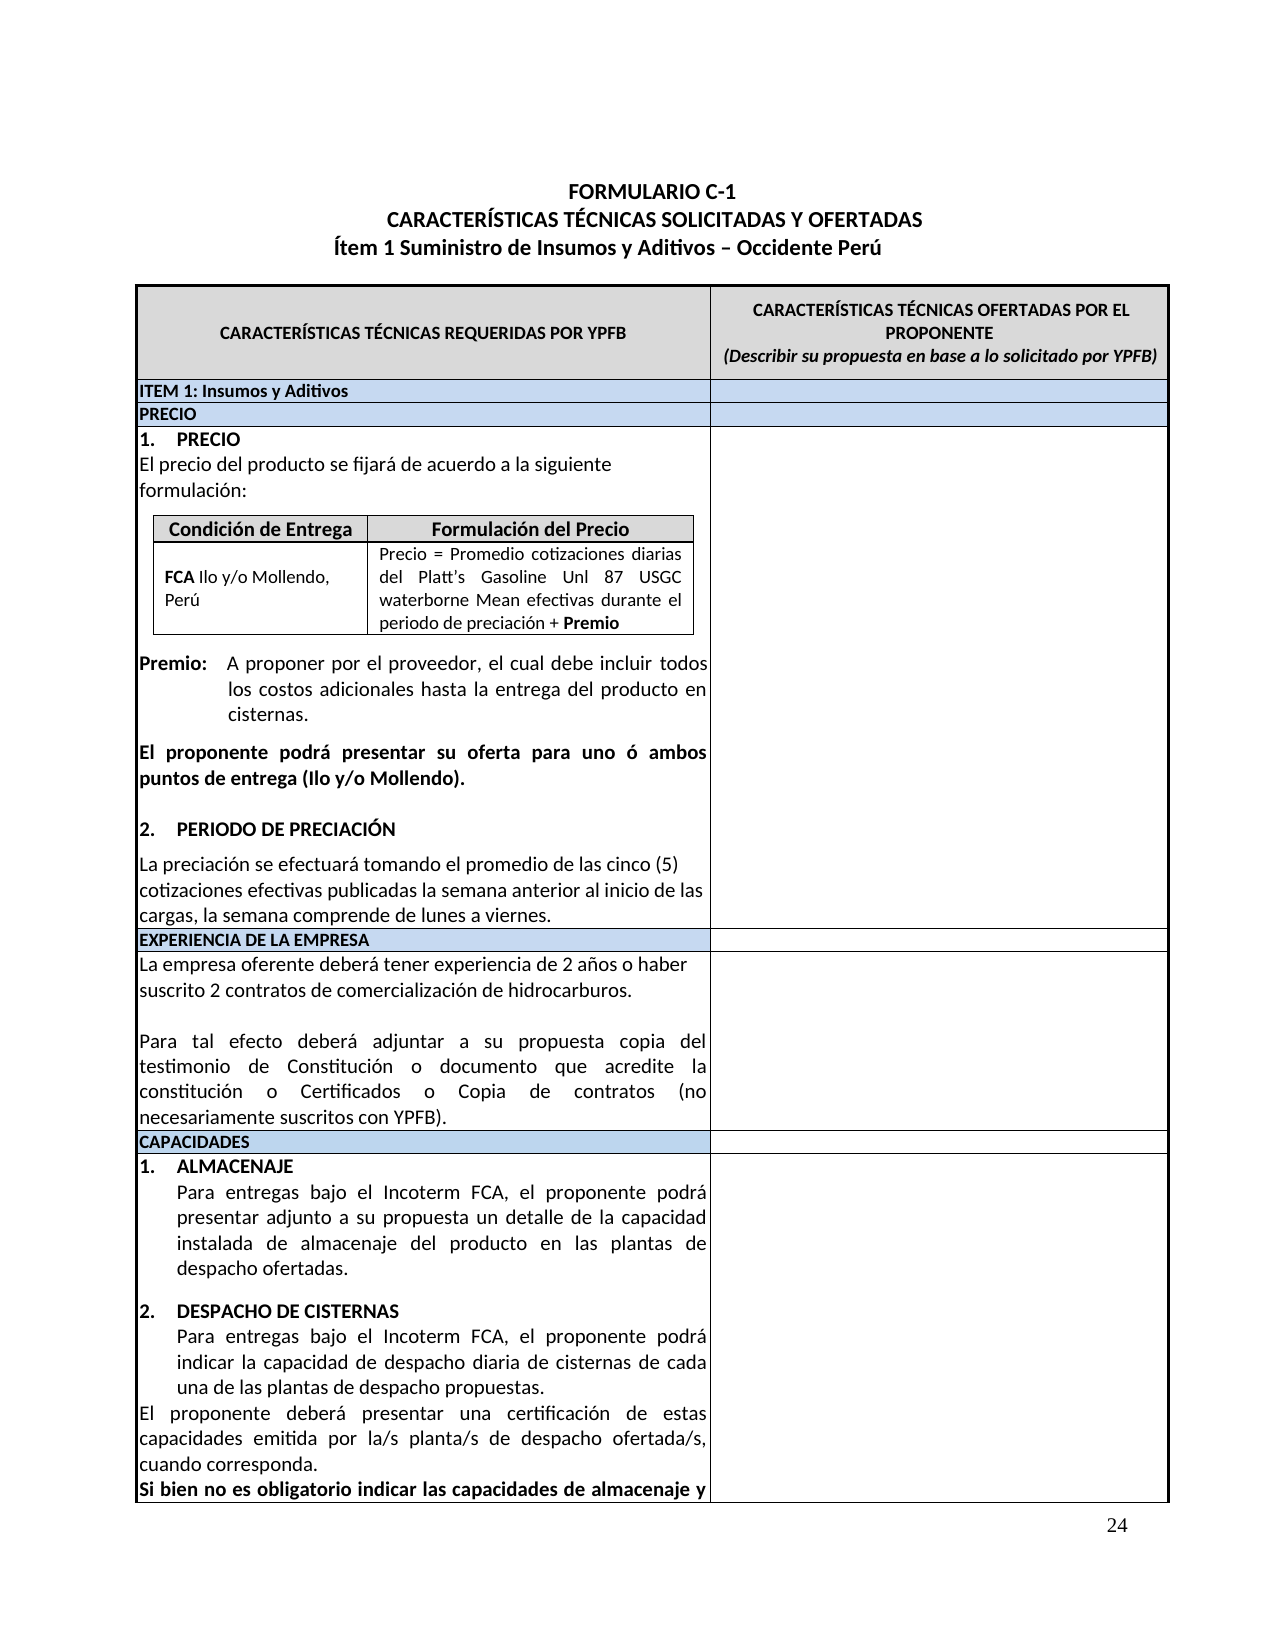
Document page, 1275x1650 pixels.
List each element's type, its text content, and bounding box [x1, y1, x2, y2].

table_cell [711, 952, 1167, 1129]
table_cell [711, 929, 1167, 951]
text Ítem 1 Suministro de Insumos y Aditivos – Occidente Perú [88, 233, 1127, 261]
table_cell La empresa oferente deberá tener experiencia de 2 años o haber suscrito 2 contratos de comercialización de hidrocarburos. Para tal efecto deberá adjuntar a su propuesta copia del testimonio de Constitución o documento que acredite la constitución o Certificados o Copia de contratos (no necesariamente suscritos con YPFB). [138, 952, 710, 1129]
text FORMULARIO C-1 [177, 177, 1127, 205]
table_cell [711, 403, 1167, 426]
text CARACTERÍSTICAS TÉCNICAS SOLICITADAS Y OFERTADAS [177, 205, 1127, 233]
table_cell PRECIO El precio del producto se fijará de acuerdo a la siguiente formulación: Premio: A proponer por el proveedor, el cual debe incluir todos los costos adicionales hasta la entrega del producto en cisternas. El proponente podrá presentar su oferta para uno ó ambos puntos de entrega (Ilo y/o Mollendo). PERIODO DE PRECIACIÓN La preciación se efectuará tomando el promedio de las cinco (5) cotizaciones efectivas publicadas la semana anterior al inicio de las cargas, la semana comprende de lunes a viernes. [138, 427, 710, 928]
table_cell [711, 427, 1167, 928]
table_header CARACTERÍSTICAS TÉCNICAS OFERTADAS POR EL PROPONENTE (Describir su propuesta en base a lo solicitado por YPFB) [711, 287, 1167, 379]
table_cell CAPACIDADES [138, 1131, 710, 1153]
table_cell [711, 1131, 1167, 1153]
table_header CARACTERÍSTICAS TÉCNICAS REQUERIDAS POR YPFB [138, 287, 710, 379]
table_cell [711, 1154, 1167, 1502]
table_cell PRECIO [138, 403, 710, 426]
table_cell ITEM 1: Insumos y Aditivos [138, 380, 710, 402]
table_cell EXPERIENCIA DE LA EMPRESA [138, 929, 710, 951]
table_cell [711, 380, 1167, 402]
